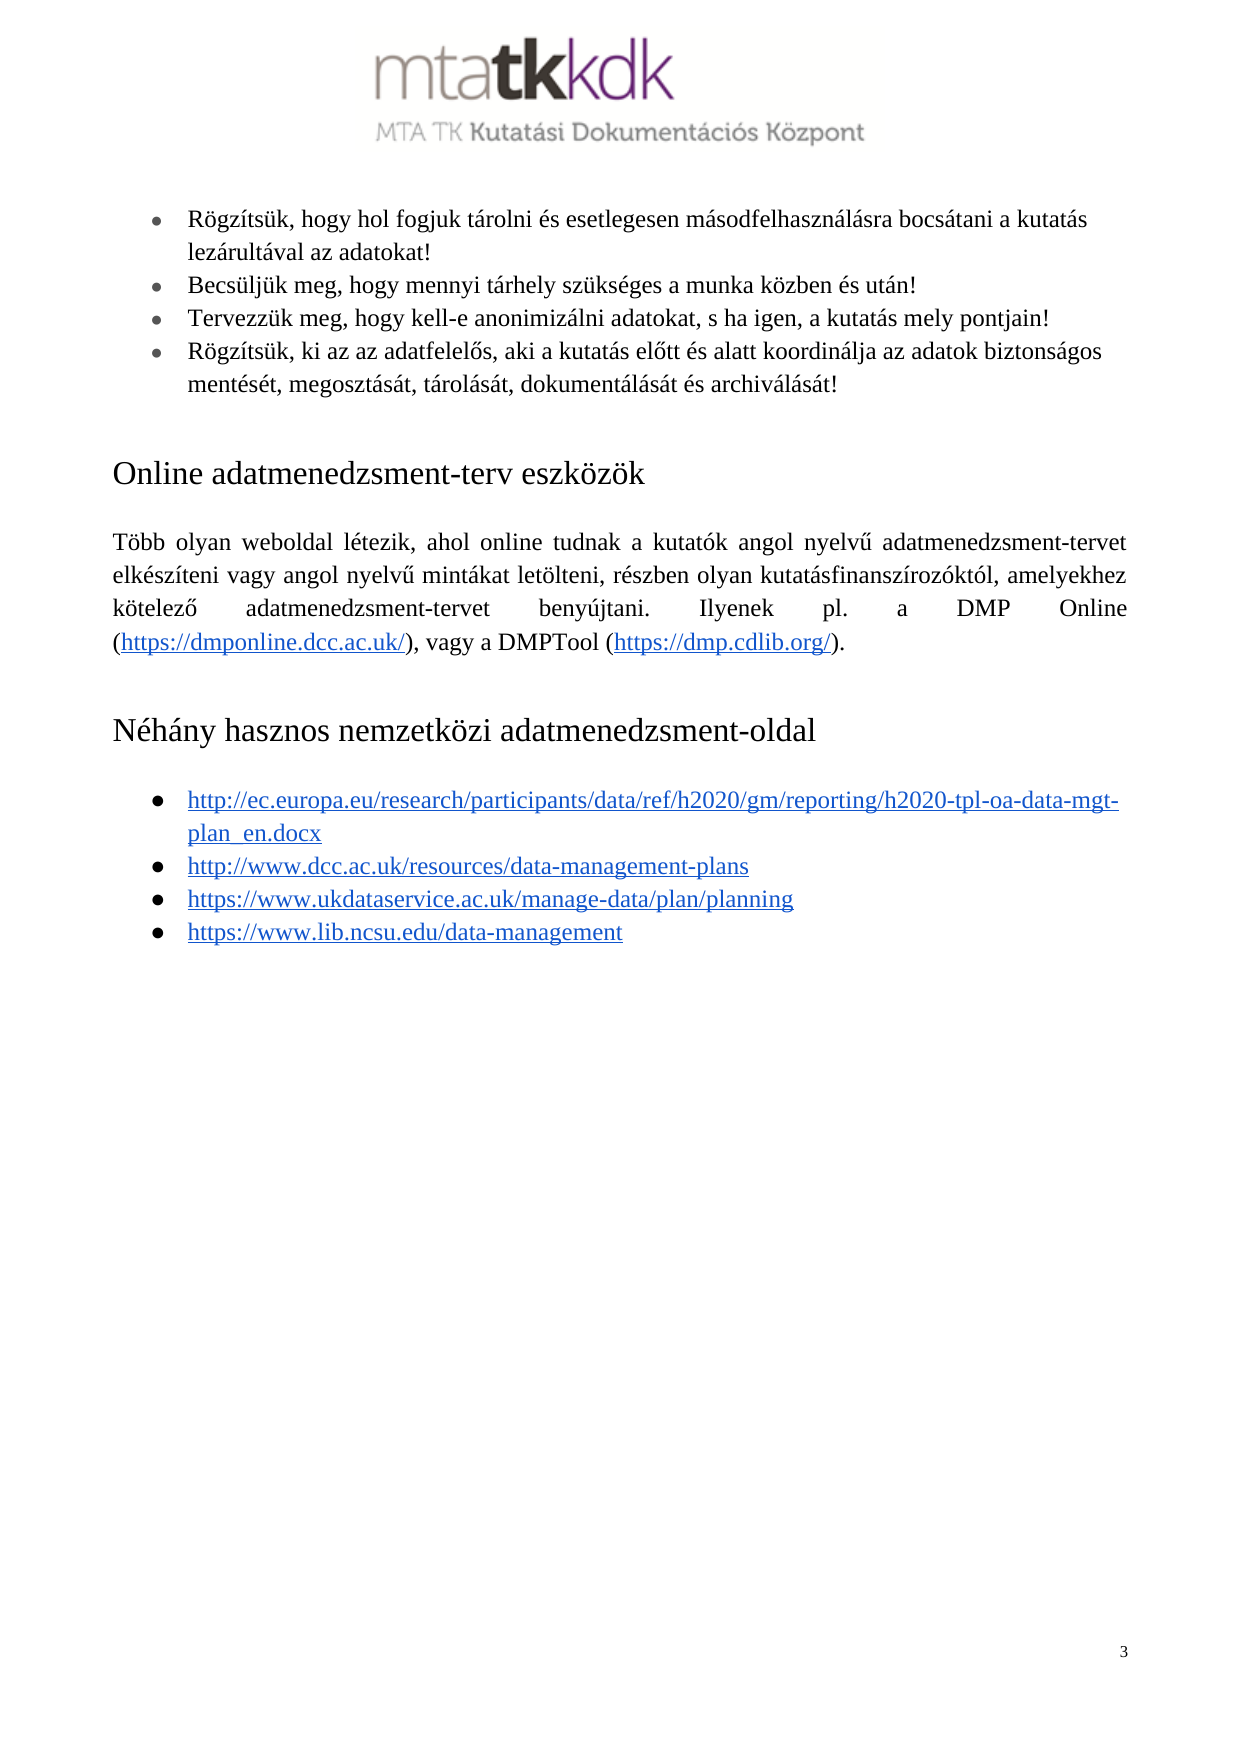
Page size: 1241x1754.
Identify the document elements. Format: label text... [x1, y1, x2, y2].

list http://www.dcc.ac.uk/resources/data-management-plans [150, 851, 1128, 880]
text Több olyan weboldal létezik, ahol online tudnak a kutatók angol nyelvű adatmenedzsment-tervet elkészíteni vagy angol nyelvű mintákat letölteni, részben olyan kutatásfinanszírozóktól, amelyekhez kötelező adatmenedzsment-tervet benyújtani. Ilyenek pl. a DMP Online (https://dmponline.dcc.ac.uk/), vagy a DMPTool (https://dmp.cdlib.org/). [112, 527, 1128, 655]
list https://www.ukdataservice.ac.uk/manage-data/plan/planning [150, 884, 1128, 913]
list Rögzítsük, hogy hol fogjuk tárolni és esetlegesen másodfelhasználásra bocsátani a kutatás lezárultával az adatokat! [150, 204, 1128, 266]
list http://ec.europa.eu/research/participants/data/ref/h2020/gm/reporting/h2020-tpl-oa-data-mgt-plan_en.docx [150, 785, 1128, 847]
list Rögzítsük, ki az az adatfelelős, aki a kutatás előtt és alatt koordinálja az adatok biztonságos mentését, megosztását, tárolását, dokumentálását és archiválását! [150, 336, 1128, 398]
picture [355, 26, 885, 152]
subtitle Online adatmenedzsment-terv eszközök [112, 453, 1128, 492]
subtitle Néhány hasznos nemzetközi adatmenedzsment-oldal [112, 711, 1128, 749]
list https://www.lib.ncsu.edu/data-management [150, 917, 1128, 946]
list Tervezzük meg, hogy kell-e anonimizálni adatokat, s ha igen, a kutatás mely pontjain! [150, 303, 1128, 332]
list Becsüljük meg, hogy mennyi tárhely szükséges a munka közben és után! [150, 270, 1128, 299]
